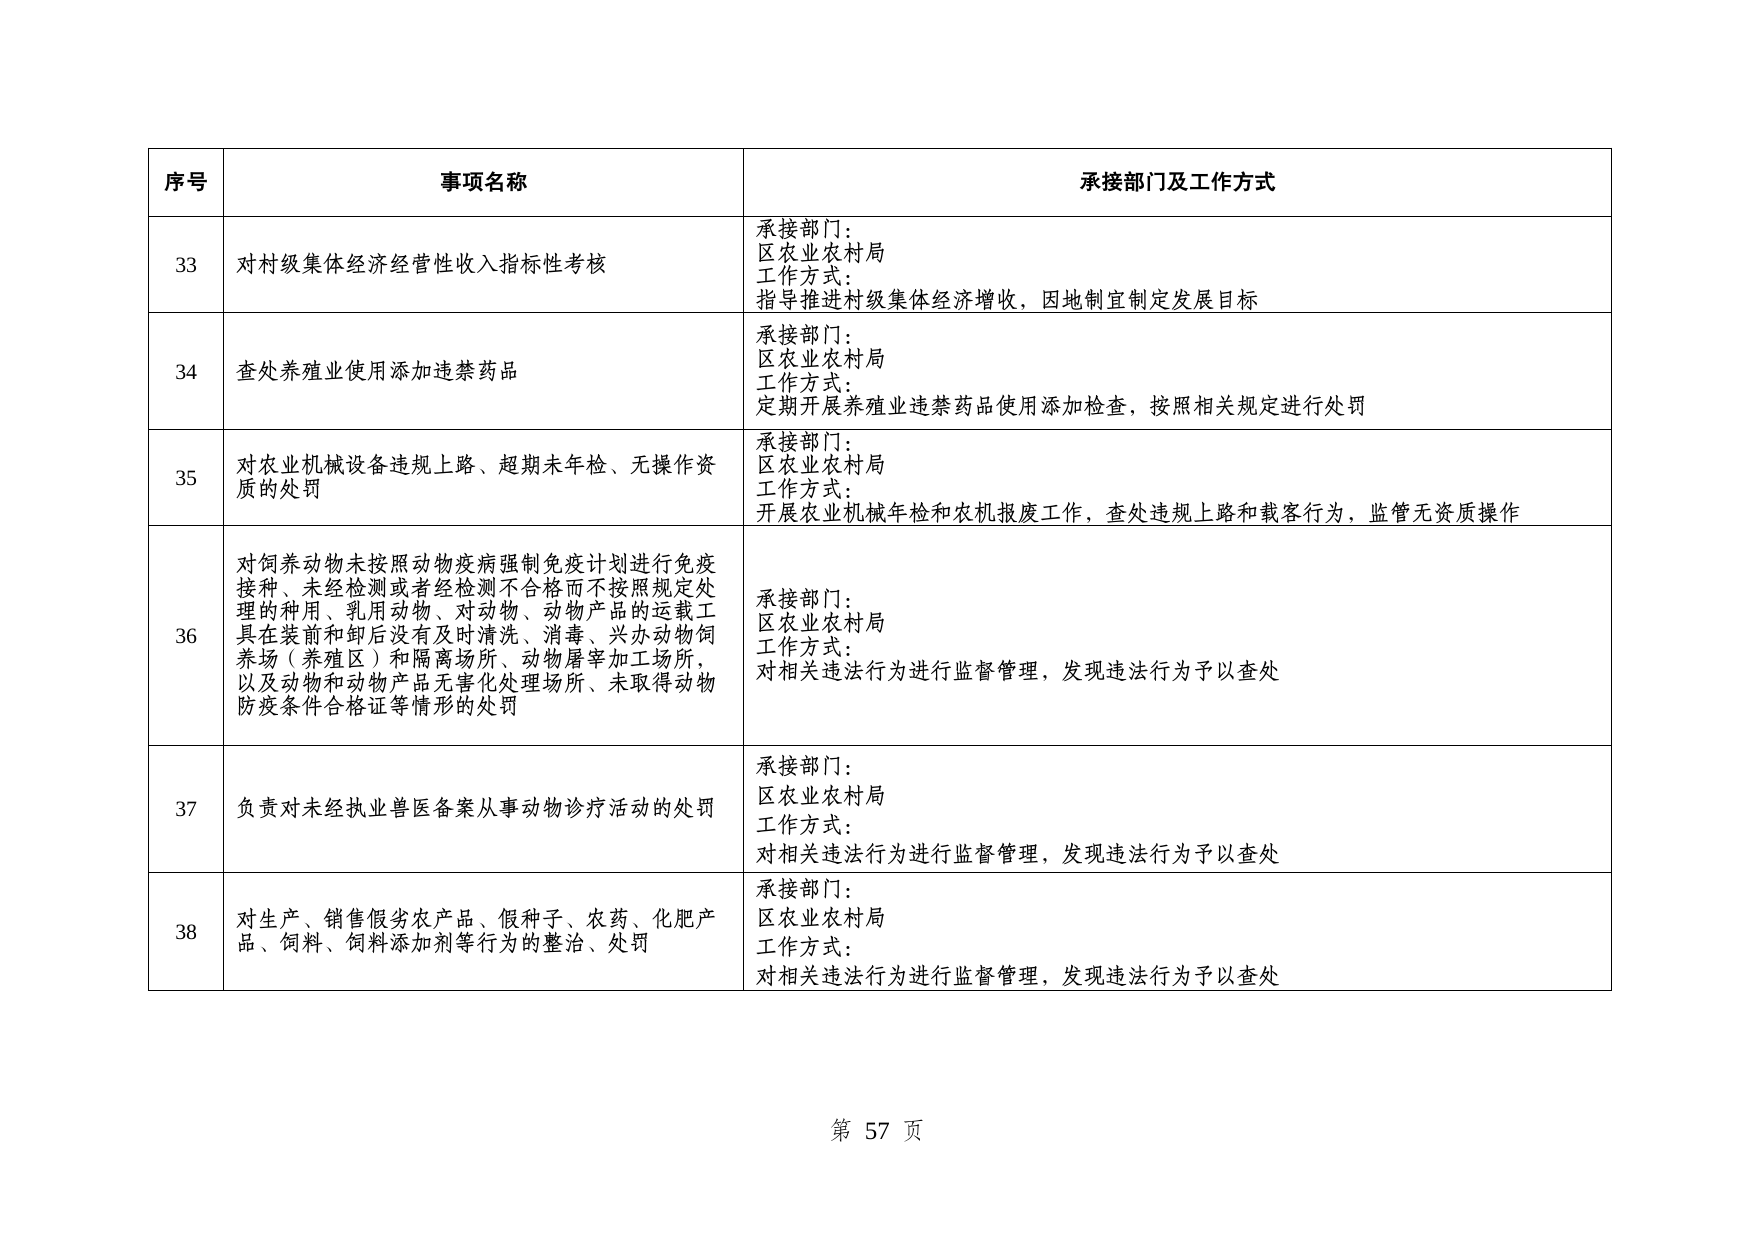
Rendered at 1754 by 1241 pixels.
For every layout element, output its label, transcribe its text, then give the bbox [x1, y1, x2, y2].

table_cell 承接部门： 区农业农村局 工作方式： 开展农业机械年检和农机报废工作，查处违规上路和载客行为，监管无资质操作 [744, 430, 1611, 525]
table_cell 承接部门： 区农业农村局 工作方式： 对相关违法行为进行监督管理，发现违法行为予以查处 [744, 746, 1611, 872]
table_cell 对村级集体经济经营性收入指标性考核 [224, 217, 743, 312]
table_header 序号 [149, 149, 223, 216]
table_cell 查处养殖业使用添加违禁药品 [224, 313, 743, 429]
table_cell 承接部门： 区农业农村局 工作方式： 对相关违法行为进行监督管理，发现违法行为予以查处 [744, 526, 1611, 745]
table_cell 承接部门： 区农业农村局 工作方式： 指导推进村级集体经济增收，因地制宜制定发展目标 [744, 217, 1611, 312]
table_cell 34 [149, 313, 223, 429]
table_cell 对生产、销售假劣农产品、假种子、农药、化肥产品、饲料、饲料添加剂等行为的整治、处罚 [224, 873, 743, 990]
table_cell 38 [149, 873, 223, 990]
table_cell 35 [149, 430, 223, 525]
table_cell 37 [149, 746, 223, 872]
table_cell 对饲养动物未按照动物疫病强制免疫计划进行免疫接种、未经检测或者经检测不合格而不按照规定处理的种用、乳用动物、对动物、动物产品的运载工具在装前和卸后没有及时清洗、消毒、兴办动物饲养场（养殖区）和隔离场所、动物屠宰加工场所，以及动物和动物产品无害化处理场所、未取得动物防疫条件合格证等情形的处罚 [224, 526, 743, 745]
table_cell 负责对未经执业兽医备案从事动物诊疗活动的处罚 [224, 746, 743, 872]
table_cell 对农业机械设备违规上路、超期未年检、无操作资质的处罚 [224, 430, 743, 525]
table_cell 36 [149, 526, 223, 745]
table_header 承接部门及工作方式 [744, 149, 1611, 216]
table_cell 承接部门： 区农业农村局 工作方式： 定期开展养殖业违禁药品使用添加检查，按照相关规定进行处罚 [744, 313, 1611, 429]
table_header 事项名称 [224, 149, 743, 216]
table_cell 承接部门： 区农业农村局 工作方式： 对相关违法行为进行监督管理，发现违法行为予以查处 [744, 873, 1611, 990]
table_cell 33 [149, 217, 223, 312]
